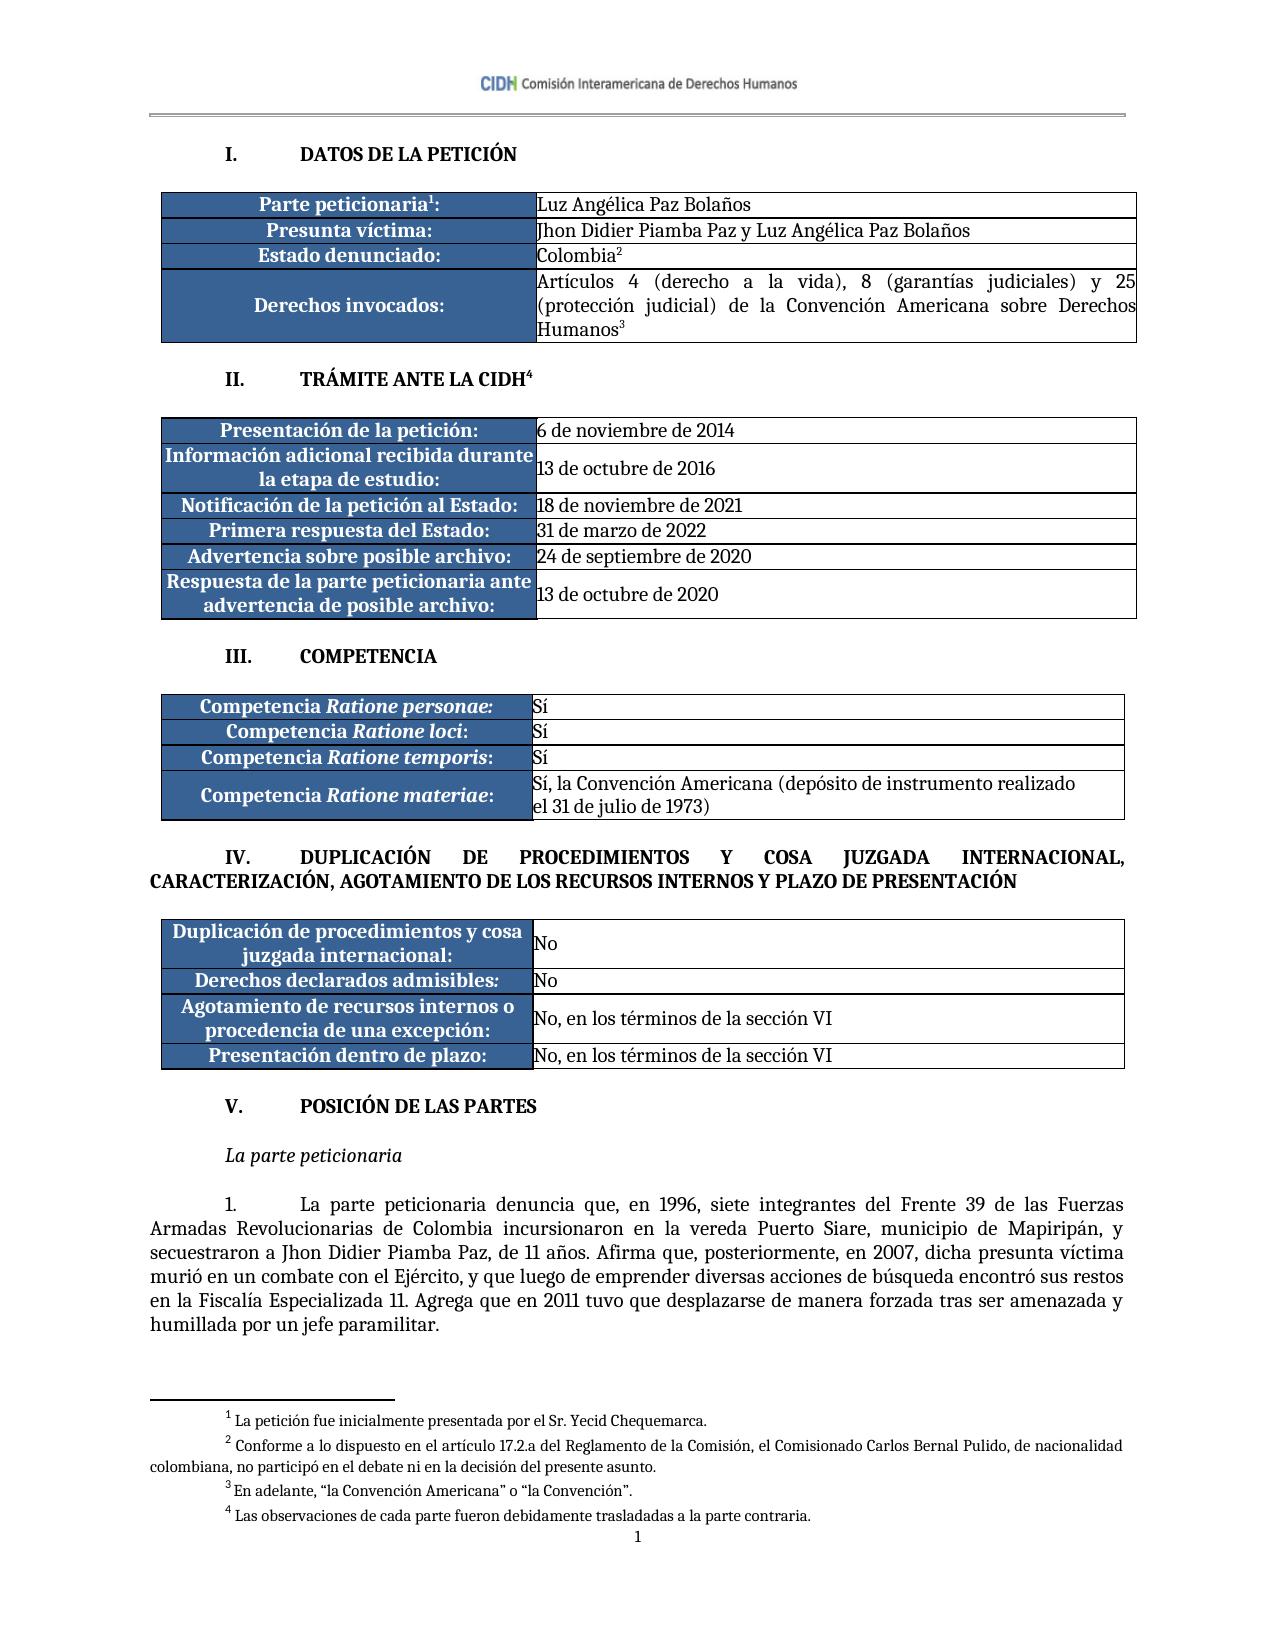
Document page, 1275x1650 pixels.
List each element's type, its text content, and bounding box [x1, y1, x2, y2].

table_cell 31 de marzo de 2022 [537, 519, 1136, 543]
text La parte peticionaria [150, 1144, 1125, 1168]
table_cell Agotamiento de recursos internos o procedencia de una excepción: [162, 995, 532, 1043]
text II. TRÁMITE ANTE LA CIDH [150, 368, 1125, 392]
table_cell Colombia [537, 244, 1136, 268]
table_cell Competencia Ratione loci: [162, 720, 532, 744]
table_cell 13 de octubre de 2020 [537, 570, 1136, 618]
table_header Parte peticionaria: [162, 193, 536, 217]
table_header Luz Angélica Paz Bolaños [537, 193, 1136, 217]
table_cell No [534, 969, 1124, 993]
table_cell Sí [533, 720, 1124, 744]
table_header Duplicación de procedimientos y cosa juzgada internacional: [162, 920, 532, 968]
table_cell Notificación de la petición al Estado: [162, 494, 536, 518]
table_cell Advertencia sobre posible archivo: [162, 545, 536, 569]
table_header Sí [533, 695, 1124, 719]
table_cell Estado denunciado: [162, 244, 536, 268]
table_cell No, en los términos de la sección VI [534, 1044, 1124, 1068]
table_cell : [162, 219, 536, 243]
table_header 6 de noviembre de 2014 [537, 418, 1136, 443]
table_cell Sí [533, 746, 1124, 770]
table_header Competencia Ratione personae: [162, 695, 532, 719]
table_cell Primera respuesta del Estado: [162, 519, 536, 543]
text III. COMPETENCIA [150, 645, 1125, 669]
table_cell Información adicional recibida durante la etapa de estudio: [162, 444, 536, 492]
table_cell Competencia Ratione materiae: [162, 771, 532, 819]
table_cell Derechos declarados admisibles: [162, 969, 532, 993]
text I. DATOS DE LA PETICIÓN [150, 143, 1125, 167]
table_cell Jhon Didier Piamba Paz y Luz Angélica Paz Bolaños [537, 219, 1136, 243]
table_cell 13 de octubre de 2016 [537, 444, 1136, 492]
table_cell Artículos 4 (derecho a la vida), 8 (garantías judiciales) y 25 (protección judicial) de la Convención Americana sobre Derechos Humanos [537, 270, 1136, 342]
table_cell No, en los términos de la sección VI [534, 995, 1124, 1043]
list La parte peticionaria denuncia que, en 1996, siete integrantes del Frente 39 de las Fuerzas Armadas Revolucionarias de Colombia incursionaron en la vereda Puerto Siare, municipio de Mapiripán, y secuestraron a Jhon Didier Piamba Paz, de 11 años. Afirma que, posteriormente, en 2007, dicha presunta víctima murió en un combate con el Ejército, y que luego de emprender diversas acciones de búsqueda encontró sus restos en la Fiscalía Especializada 11. Agrega que en 2011 tuvo que desplazarse de manera forzada tras ser amenazada y humillada por un jefe paramilitar. [150, 1193, 1125, 1336]
picture [475, 75, 800, 93]
table_cell Sí, la Convención Americana (depósito de instrumento realizado el 31 de julio de 1973) [533, 771, 1124, 819]
table_header No [534, 920, 1124, 968]
text IV. DUPLICACIÓN DE PROCEDIMIENTOS Y COSA JUZGADA INTERNACIONAL, CARACTERIZACIÓN, AGOTAMIENTO DE LOS RECURSOS INTERNOS Y PLAZO DE PRESENTACIÓN [150, 846, 1125, 894]
table_cell Competencia Ratione temporis: [162, 746, 532, 770]
table_cell Presentación dentro de plazo: [162, 1044, 532, 1068]
table_cell Respuesta de la parte peticionaria ante advertencia de posible archivo: [162, 570, 536, 618]
table_cell 24 de septiembre de 2020 [537, 545, 1136, 569]
text V. POSICIÓN DE LAS PARTES [150, 1095, 1125, 1119]
table_cell 18 de noviembre de 2021 [537, 494, 1136, 518]
table_cell Derechos invocados: [162, 270, 536, 342]
table_header Presentación de la petición: [162, 419, 536, 443]
